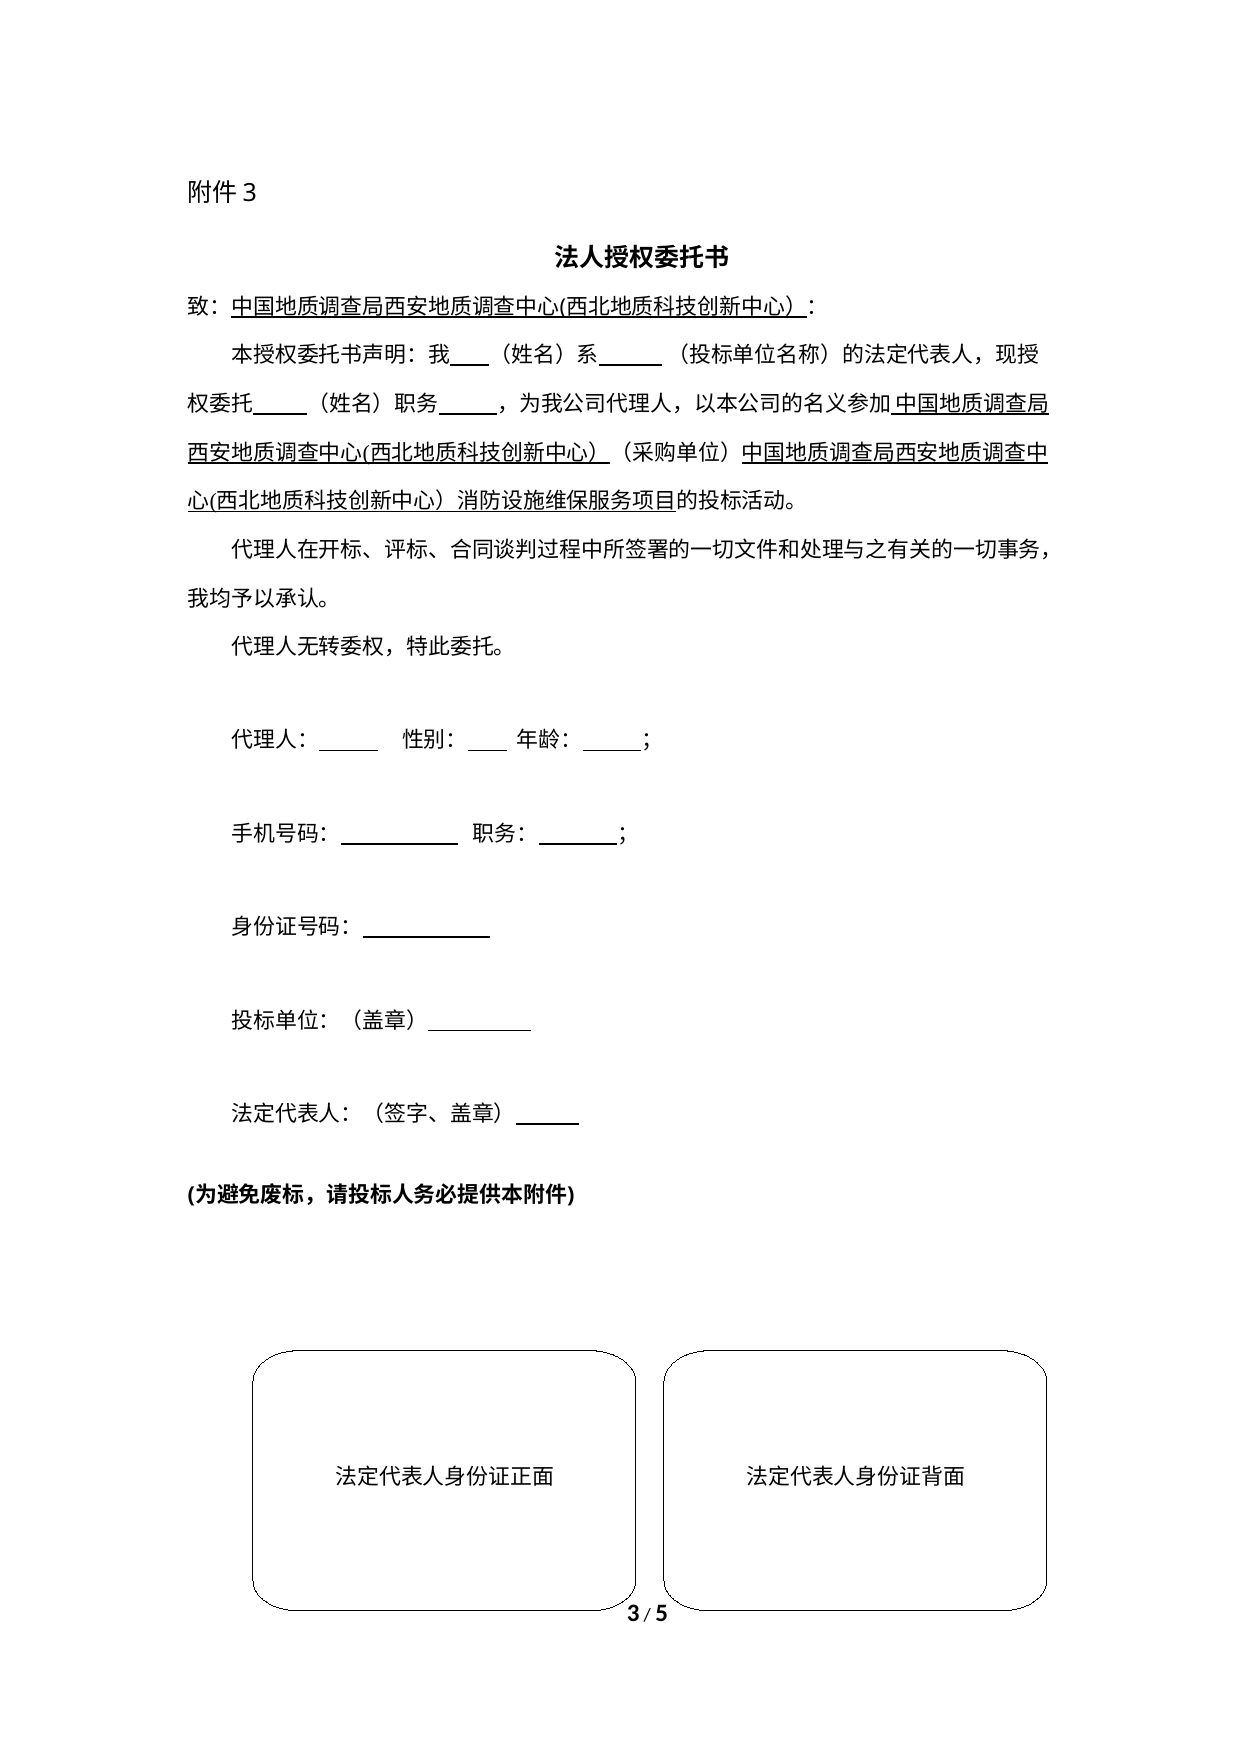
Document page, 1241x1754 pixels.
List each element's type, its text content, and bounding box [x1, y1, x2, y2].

text 手机号码： 职务： ； [187, 815, 1053, 848]
text 附件3 [187, 158, 1053, 223]
text 法人授权委托书 [187, 223, 1053, 288]
text 本授权委托书声明：我 （姓名）系 （投标单位名称）的法定代表人，现授权委托 （姓名）职务 ，为我公司代理人，以本公司的名义参加 中国地质调查局西安地质调查中心(西北地质科技创新中心）（采购单位）中国地质调查局西安地质调查中心(西北地质科技创新中心）消防设施维保服务项目的投标活动。 [187, 337, 1053, 516]
text 致：中国地质调查局西安地质调查中心(西北地质科技创新中心）： [187, 288, 1053, 321]
text 代理人： 性别： 年龄： ； [187, 722, 1053, 754]
text (为避免废标，请投标人务必提供本附件) [187, 1177, 1053, 1209]
text 法定代表人：（签字、盖章） [187, 1096, 1053, 1128]
text 身份证号码： [187, 909, 1053, 941]
text 代理人无转委权，特此委托。 [187, 628, 1053, 661]
text 投标单位：（盖章） [187, 1002, 1053, 1035]
text 代理人在开标、评标、合同谈判过程中所签署的一切文件和处理与之有关的一切事务，我均予以承认。 [187, 531, 1053, 613]
